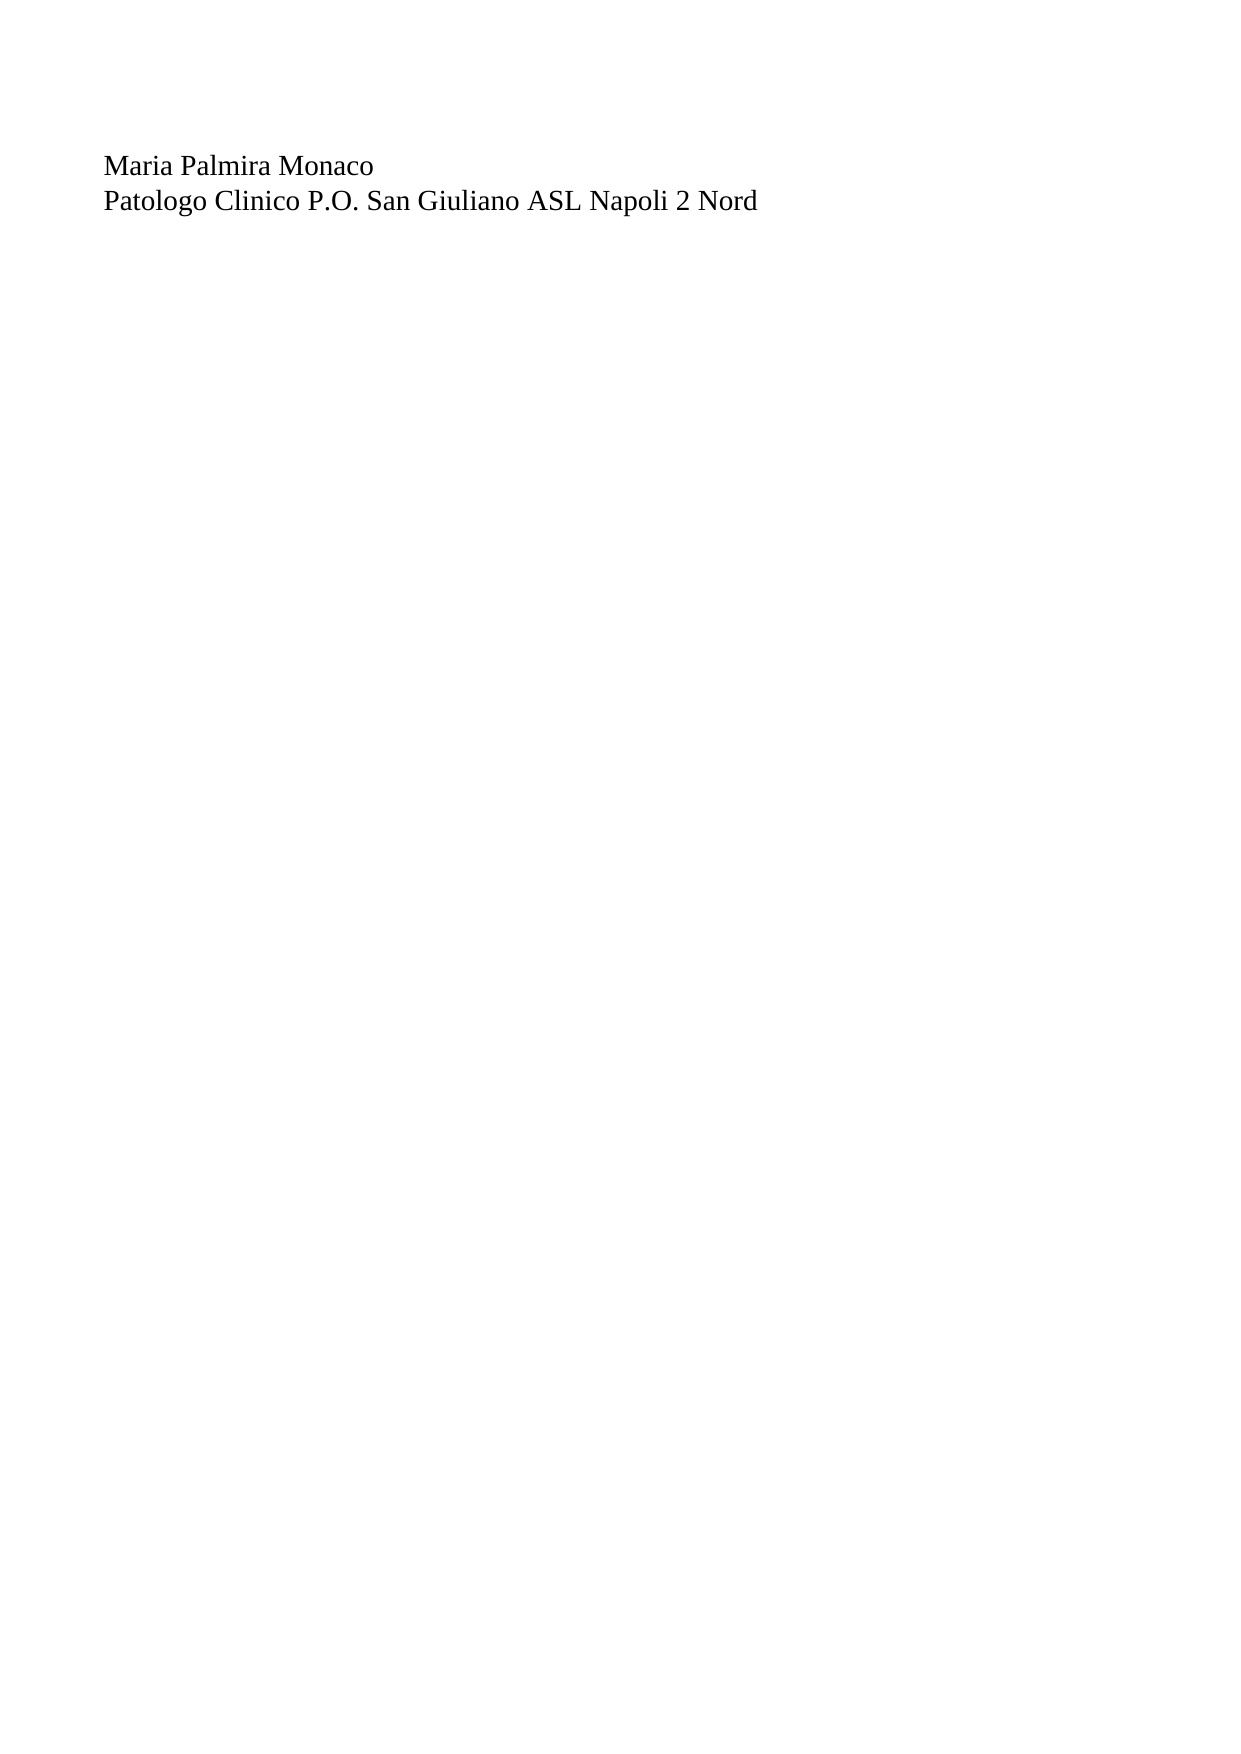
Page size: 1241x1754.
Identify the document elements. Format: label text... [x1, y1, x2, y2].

text Patologo Clinico P.O. San Giuliano ASL Napoli 2 Nord [103, 183, 1122, 216]
text Maria Palmira Monaco [103, 148, 1122, 181]
